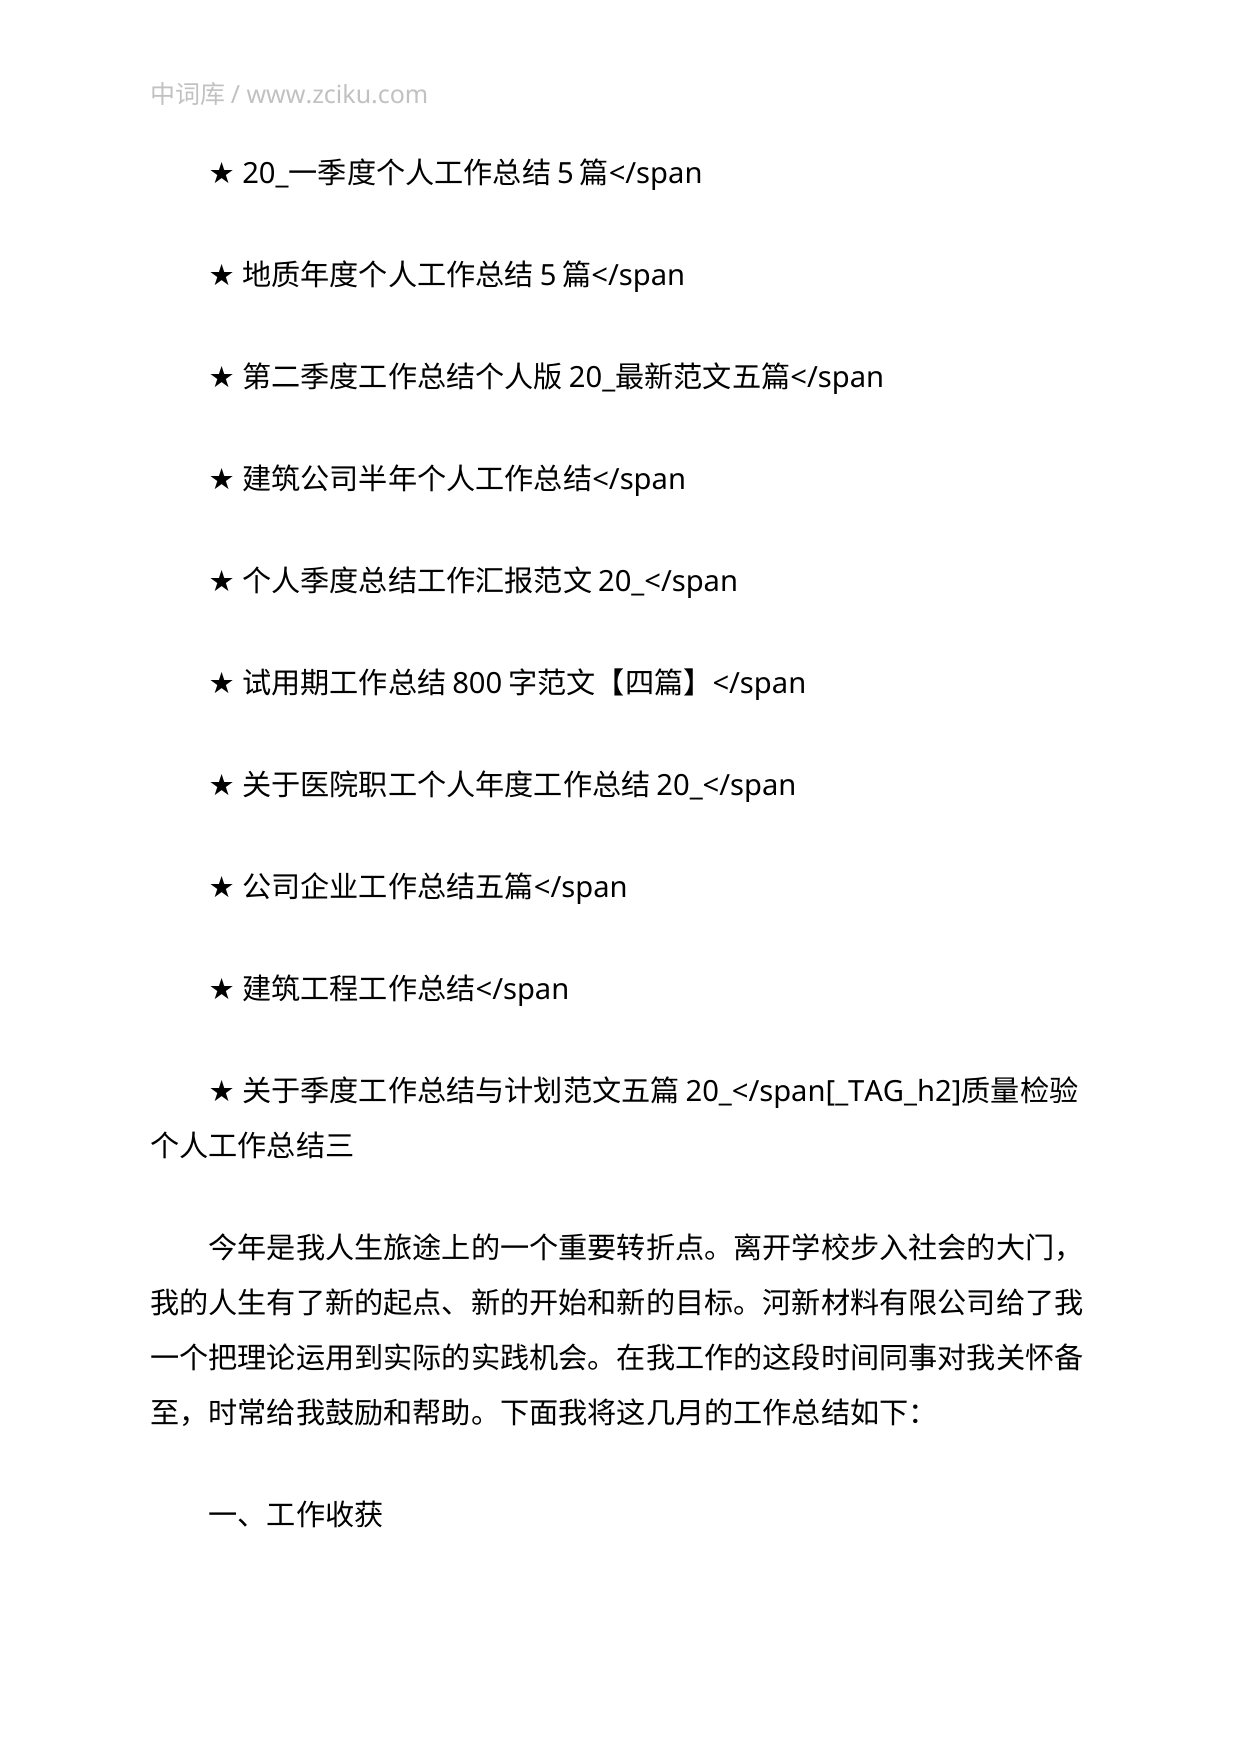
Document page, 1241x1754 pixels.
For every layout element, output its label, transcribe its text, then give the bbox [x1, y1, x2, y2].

text ★ 试用期工作总结800字范文【四篇】</span [150, 660, 1090, 702]
text ★ 地质年度个人工作总结5篇</span [150, 252, 1090, 294]
text 今年是我人生旅途上的一个重要转折点。离开学校步入社会的大门，我的人生有了新的起点、新的开始和新的目标。河新材料有限公司给了我一个把理论运用到实际的实践机会。在我工作的这段时间同事对我关怀备至，时常给我鼓励和帮助。下面我将这几月的工作总结如下： [150, 1224, 1090, 1432]
text ★ 建筑公司半年个人工作总结</span [150, 456, 1090, 498]
text ★ 第二季度工作总结个人版20_最新范文五篇</span [150, 354, 1090, 396]
text ★ 关于季度工作总结与计划范文五篇20_</span[_TAG_h2]质量检验个人工作总结三 [150, 1068, 1090, 1165]
text ★ 公司企业工作总结五篇</span [150, 864, 1090, 906]
text ★ 20_一季度个人工作总结5篇</span [150, 150, 1090, 192]
text ★ 个人季度总结工作汇报范文20_</span [150, 558, 1090, 600]
text ★ 关于医院职工个人年度工作总结20_</span [150, 762, 1090, 804]
text 一、工作收获 [150, 1491, 1090, 1533]
text ★ 建筑工程工作总结</span [150, 966, 1090, 1008]
